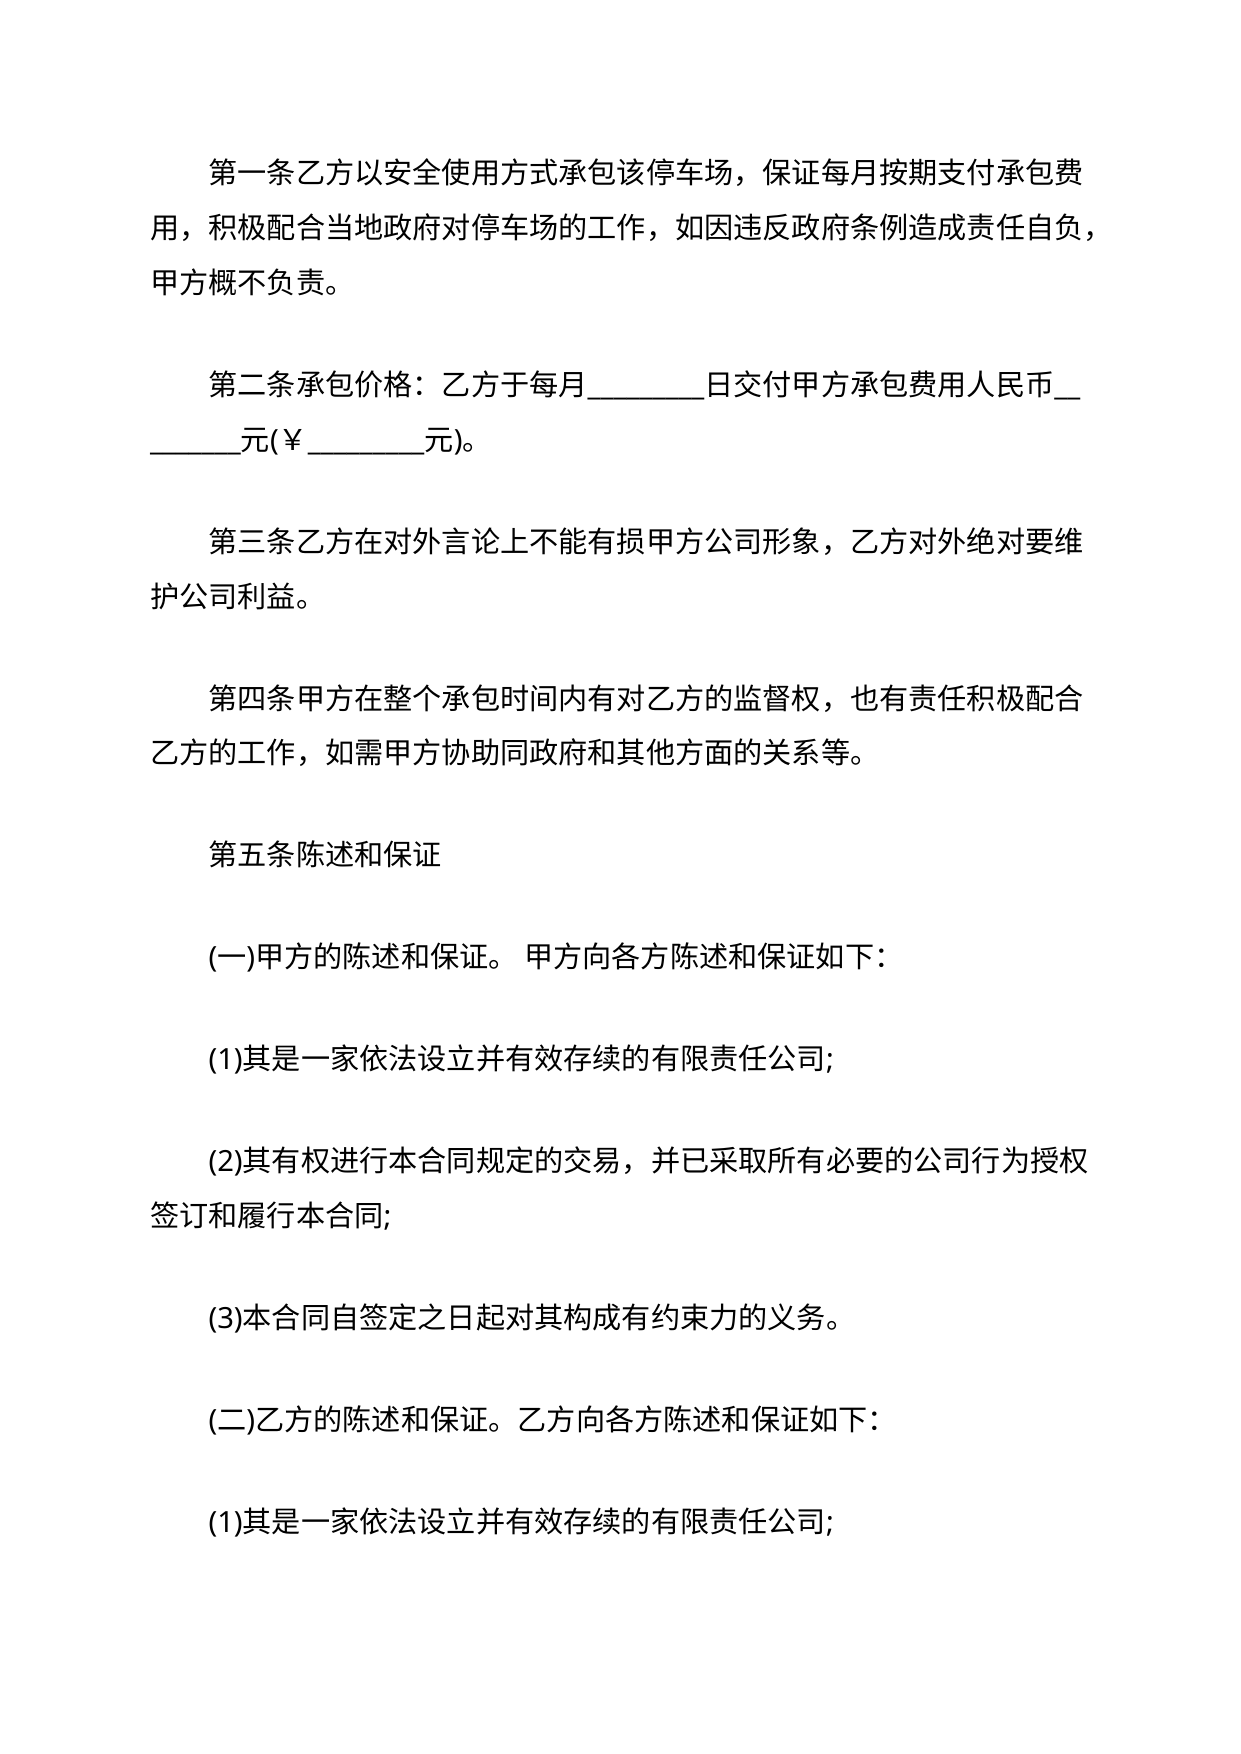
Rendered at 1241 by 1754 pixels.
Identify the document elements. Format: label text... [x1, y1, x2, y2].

text (1)其是一家依法设立并有效存续的有限责任公司; [150, 1498, 1090, 1541]
text (二)乙方的陈述和保证。乙方向各方陈述和保证如下： [150, 1397, 1090, 1439]
text (一)甲方的陈述和保证。 甲方向各方陈述和保证如下： [150, 934, 1090, 976]
text (3)本合同自签定之日起对其构成有约束力的义务。 [150, 1294, 1090, 1337]
text (1)其是一家依法设立并有效存续的有限责任公司; [150, 1036, 1090, 1078]
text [150, 1138, 1090, 1235]
text 第三条乙方在对外言论上不能有损甲方公司形象，乙方对外绝对要维护公司利益。 [150, 518, 1090, 616]
text 第五条陈述和保证 [150, 832, 1090, 874]
text 第一条乙方以安全使用方式承包该停车场，保证每月按期支付承包费用，积极配合当地政府对停车场的工作，如因违反政府条例造成责任自负，甲方概不负责。 [150, 150, 1090, 302]
text 第四条甲方在整个承包时间内有对乙方的监督权，也有责任积极配合乙方的工作，如需甲方协助同政府和其他方面的关系等。 [150, 675, 1090, 772]
text 第二条承包价格：乙方于每月_________日交付甲方承包费用人民币_________元(￥_________元)。 [150, 362, 1090, 459]
